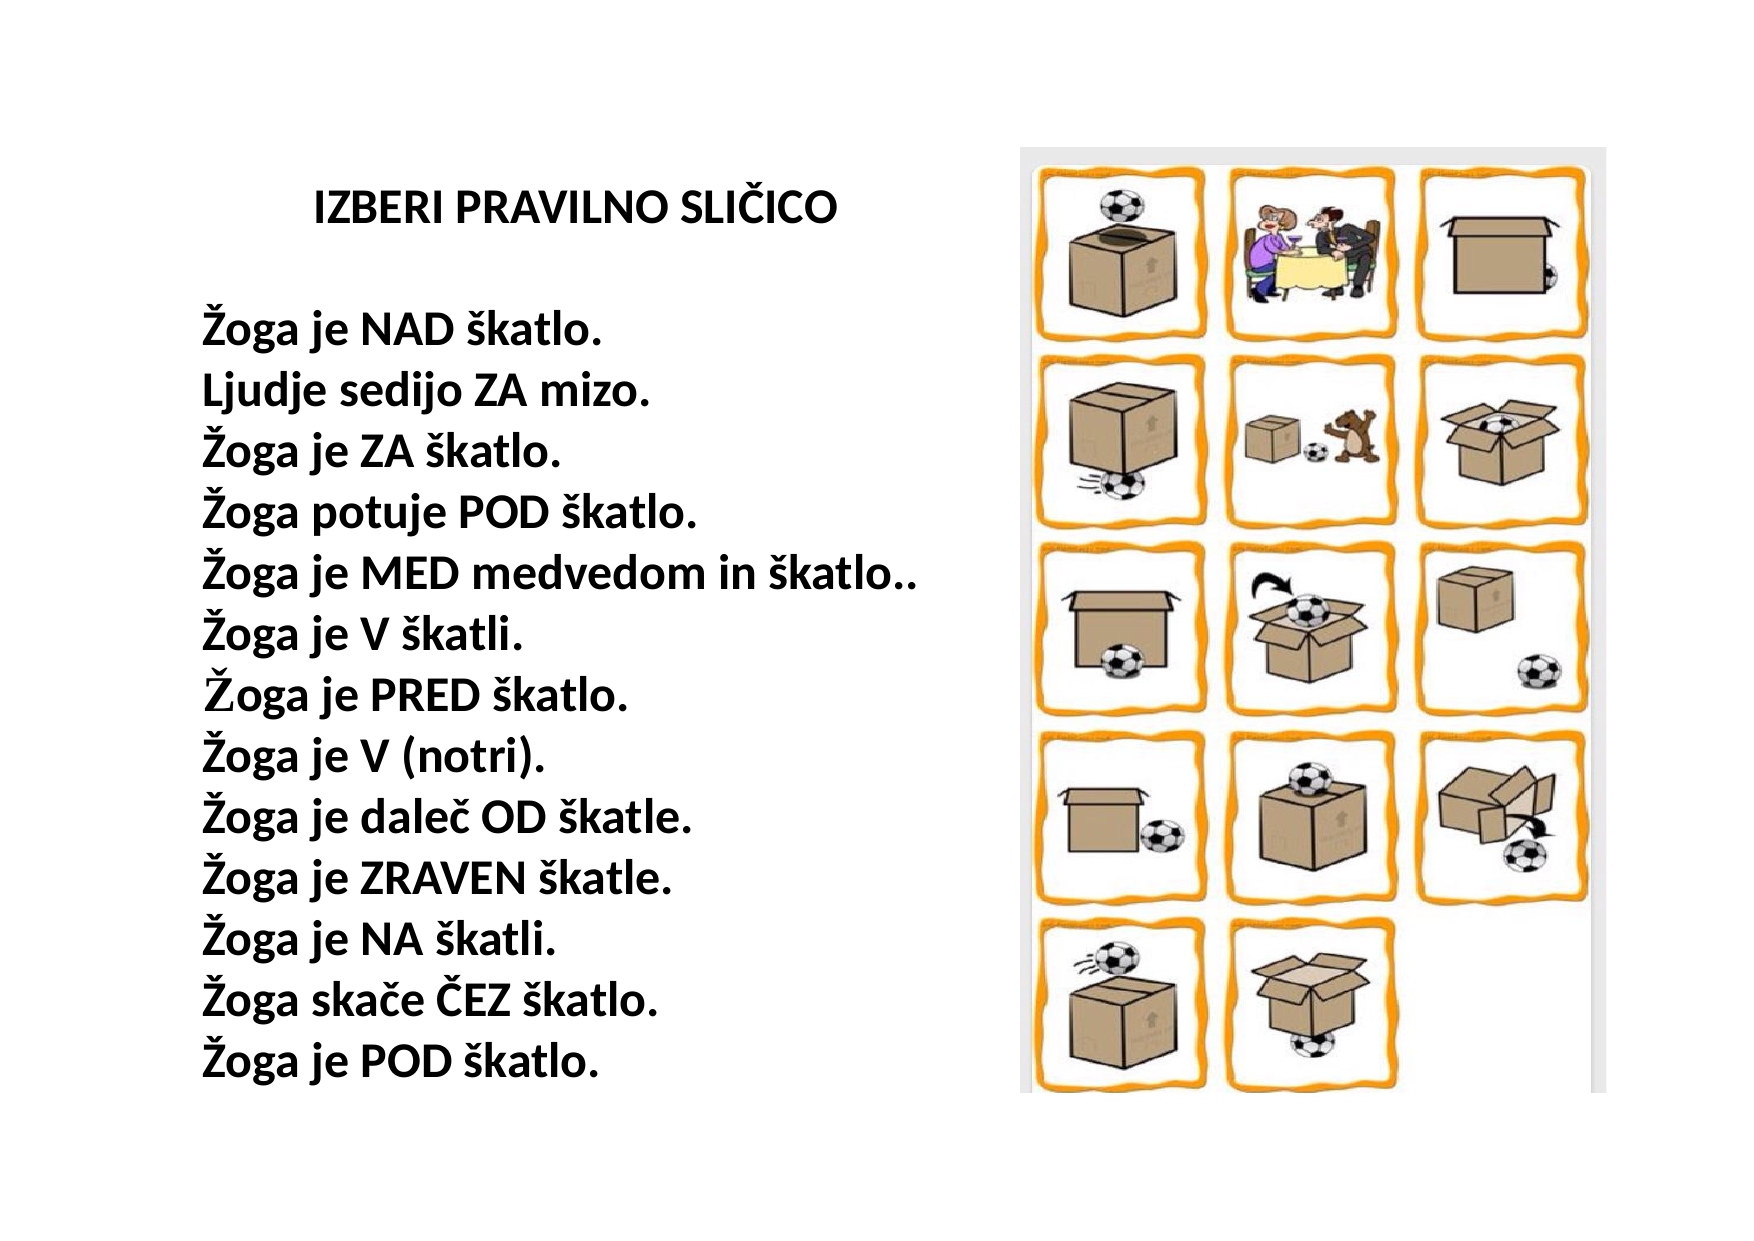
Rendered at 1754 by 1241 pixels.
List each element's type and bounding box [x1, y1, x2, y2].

picture [1020, 147, 1607, 1093]
